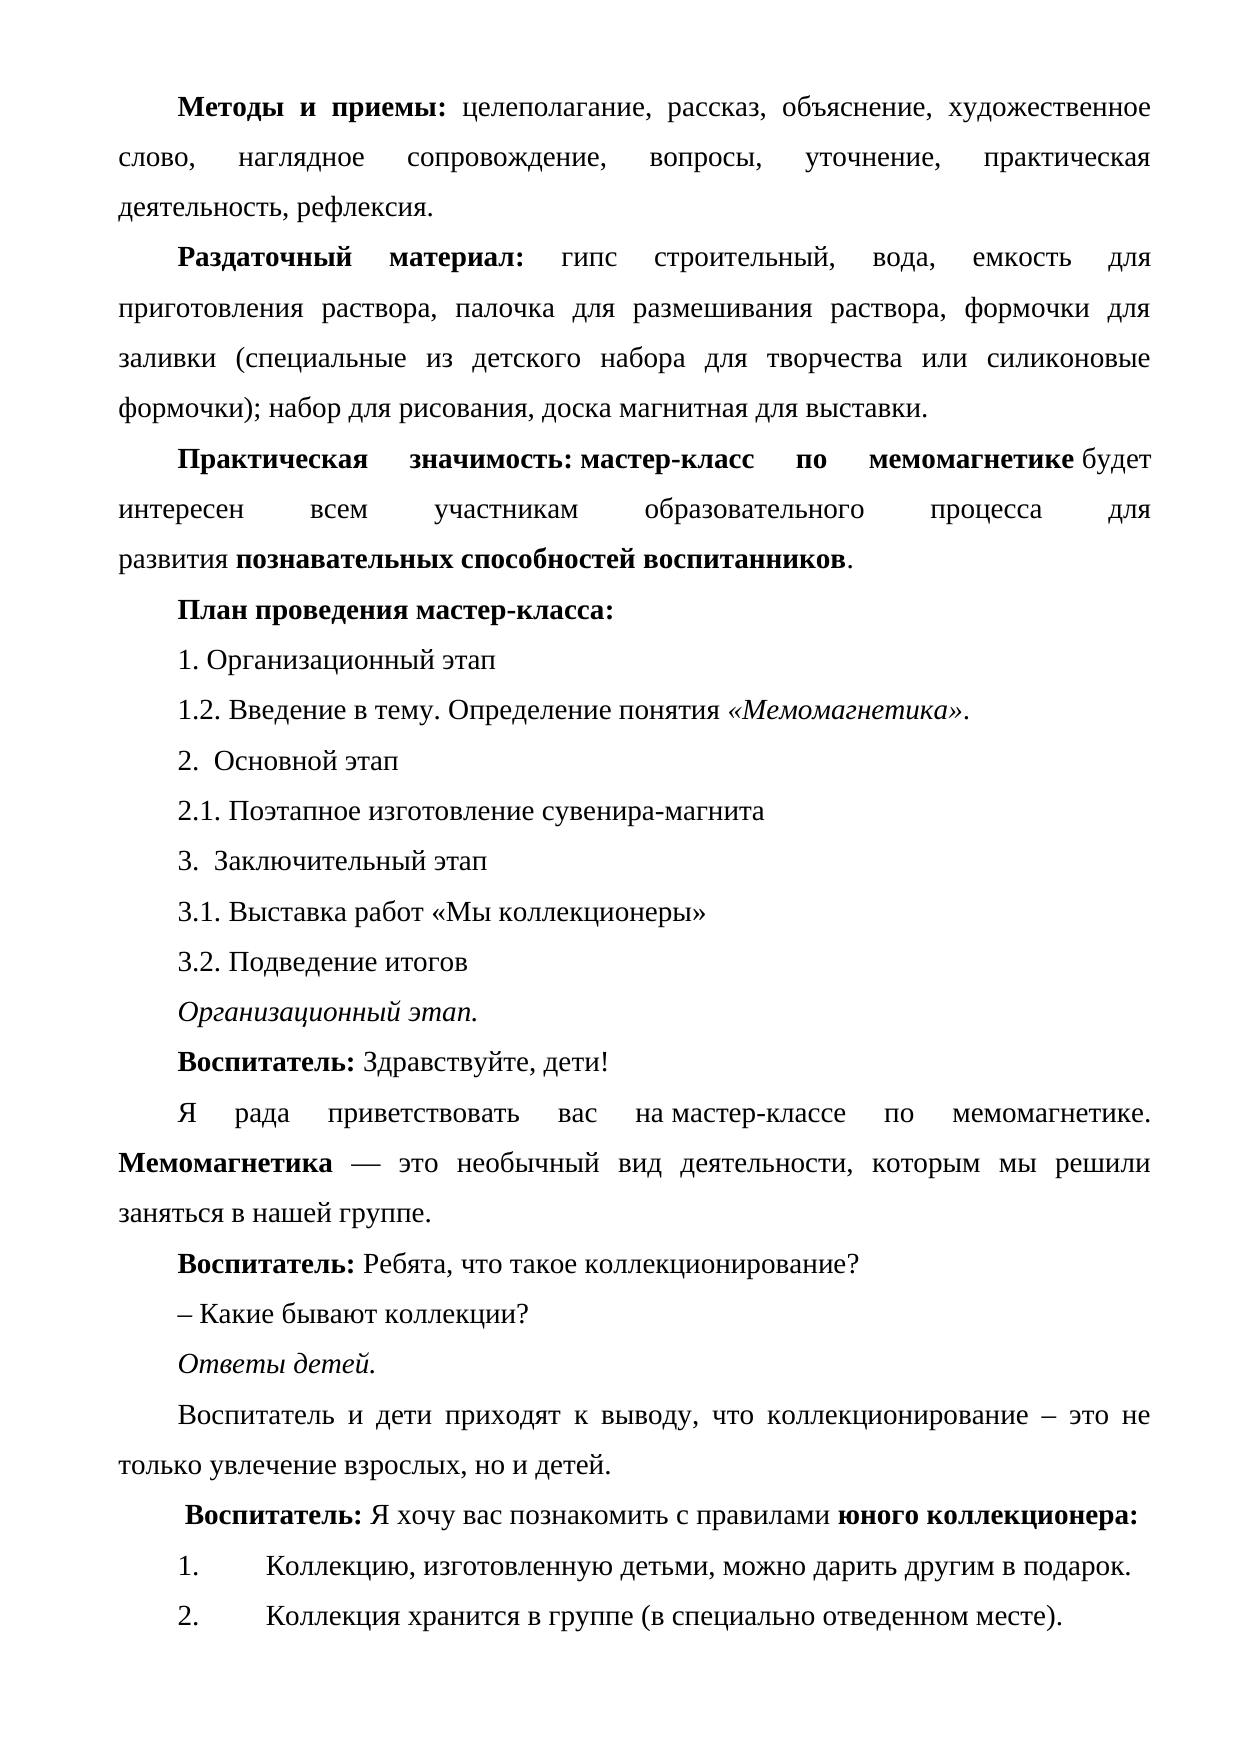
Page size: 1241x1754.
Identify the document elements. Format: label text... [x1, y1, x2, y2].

text Воспитатель: Ребята, что такое коллекционирование? [118, 1246, 1152, 1279]
text 2. Основной этап [118, 743, 1152, 776]
text 1.2. Введение в тему. Определение понятия «Мемомагнетика». [118, 692, 1152, 726]
text 3.2. Подведение итогов [118, 944, 1152, 977]
text Организационный этап. [118, 994, 1152, 1028]
text Воспитатель: Я хочу вас познакомить с правилами юного коллекционера: [118, 1497, 1152, 1531]
text – Какие бывают коллекции? [118, 1296, 1152, 1330]
text Раздаточный материал: гипс строительный, вода, емкость для приготовления раствора, палочка для размешивания раствора, формочки для заливки (специальные из детского набора для творчества или силиконовые формочки); набор для рисования, доска магнитная для выставки. [118, 239, 1152, 424]
text Воспитатель и дети приходят к выводу, что коллекционирование – это не только увлечение взрослых, но и детей. [118, 1397, 1152, 1481]
text 3.1. Выставка работ «Мы коллекционеры» [118, 894, 1152, 927]
text 1. Организационный этап [118, 642, 1152, 676]
text План проведения мастер-класса: [118, 592, 1152, 625]
text Ответы детей. [118, 1346, 1152, 1380]
text 3. Заключительный этап [118, 843, 1152, 877]
text Методы и приемы: целеполагание, рассказ, объяснение, художественное слово, наглядное сопровождение, вопросы, уточнение, практическая деятельность, рефлексия. [118, 89, 1152, 223]
list Коллекцию, изготовленную детьми, можно дарить другим в подарок. [118, 1548, 1152, 1581]
text Воспитатель: Здравствуйте, дети! [118, 1044, 1152, 1078]
text Я рада приветствовать вас на мастер-классе по мемомагнетике. Мемомагнетика — это необычный вид деятельности, которым мы решили заняться в нашей группе. [118, 1095, 1152, 1229]
text Практическая значимость: мастер-класс по мемомагнетике будет интересен всем участникам образовательного процесса для развития познавательных способностей воспитанников. [118, 441, 1152, 575]
text 2.1. Поэтапное изготовление сувенира-магнита [118, 793, 1152, 827]
list Коллекция хранится в группе (в специально отведенном месте). [118, 1598, 1152, 1632]
